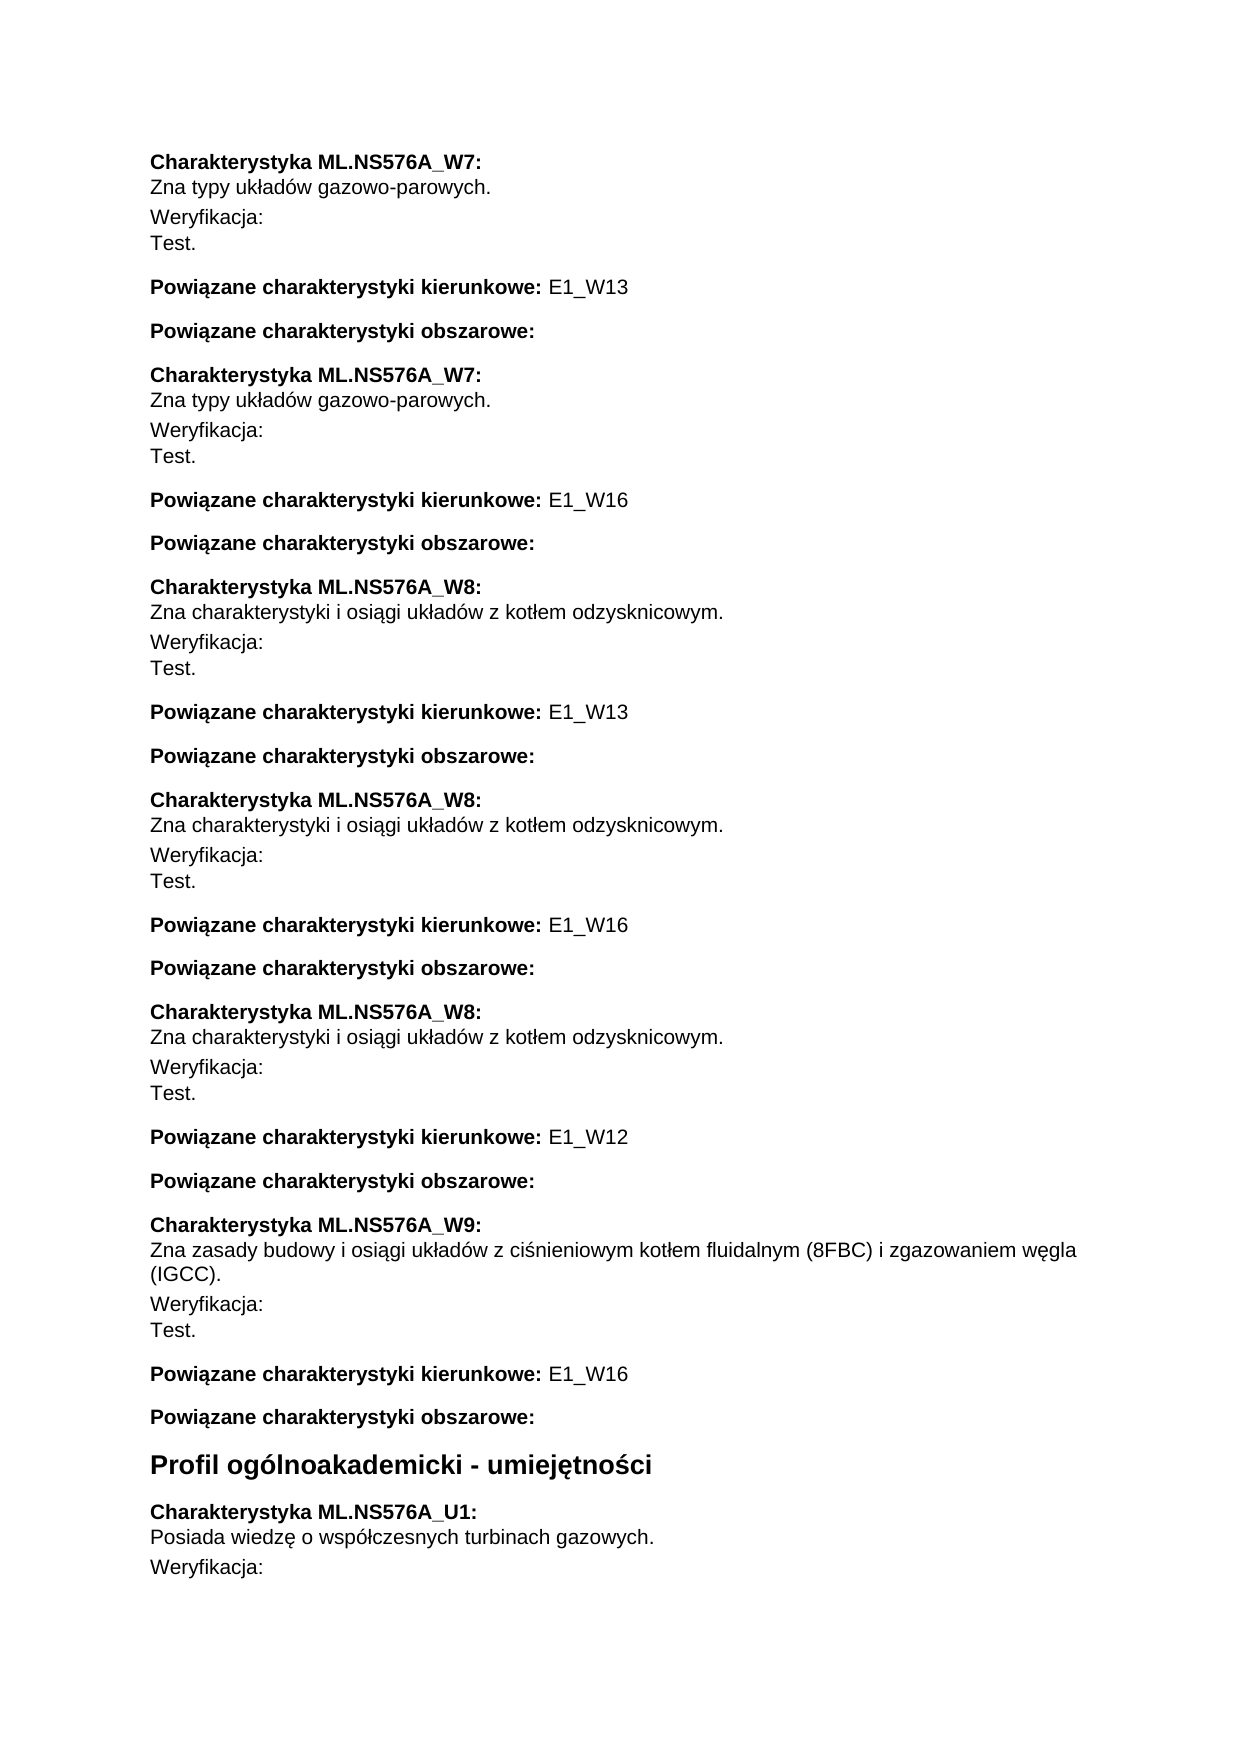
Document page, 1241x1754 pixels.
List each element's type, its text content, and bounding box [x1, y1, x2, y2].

text Powiązane charakterystyki kierunkowe: E1_W13 [150, 275, 1090, 299]
text Weryfikacja: [150, 418, 1090, 442]
text Charakterystyka ML.NS576A_W8: [150, 1000, 1090, 1024]
text Powiązane charakterystyki obszarowe: [150, 1169, 1090, 1193]
text Powiązane charakterystyki kierunkowe: E1_W16 [150, 1361, 1090, 1385]
text Test. [150, 444, 1090, 468]
text Charakterystyka ML.NS576A_W9: [150, 1212, 1090, 1236]
text Test. [150, 231, 1090, 255]
text Weryfikacja: [150, 205, 1090, 229]
text Zna charakterystyki i osiągi układów z kotłem odzysknicowym. [150, 1025, 1090, 1049]
text Weryfikacja: [150, 1055, 1090, 1079]
text Zna typy układów gazowo-parowych. [150, 175, 1090, 199]
text Powiązane charakterystyki obszarowe: [150, 531, 1090, 555]
text Charakterystyka ML.NS576A_W7: [150, 362, 1090, 386]
text Zna typy układów gazowo-parowych. [150, 387, 1090, 411]
subtitle Profil ogólnoakademicki - umiejętności [150, 1449, 1090, 1480]
text Weryfikacja: [150, 1555, 1090, 1579]
text Weryfikacja: [150, 630, 1090, 654]
text Test. [150, 869, 1090, 893]
text Test. [150, 1081, 1090, 1105]
text Powiązane charakterystyki obszarowe: [150, 1405, 1090, 1429]
text Charakterystyka ML.NS576A_W8: [150, 787, 1090, 811]
text Zna zasady budowy i osiągi układów z ciśnieniowym kotłem fluidalnym (8FBC) i zgazowaniem węgla (IGCC). [150, 1237, 1090, 1285]
text Powiązane charakterystyki kierunkowe: E1_W16 [150, 487, 1090, 511]
text Charakterystyka ML.NS576A_W7: [150, 150, 1090, 174]
text Powiązane charakterystyki kierunkowe: E1_W16 [150, 912, 1090, 936]
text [150, 1525, 1090, 1549]
text Powiązane charakterystyki obszarowe: [150, 319, 1090, 343]
text Powiązane charakterystyki kierunkowe: E1_W12 [150, 1125, 1090, 1149]
text Powiązane charakterystyki obszarowe: [150, 744, 1090, 768]
text Powiązane charakterystyki obszarowe: [150, 956, 1090, 980]
text Charakterystyka ML.NS576A_U1: [150, 1500, 1090, 1524]
text Test. [150, 656, 1090, 680]
text Weryfikacja: [150, 1292, 1090, 1316]
text Weryfikacja: [150, 843, 1090, 867]
text Zna charakterystyki i osiągi układów z kotłem odzysknicowym. [150, 600, 1090, 624]
text Charakterystyka ML.NS576A_W8: [150, 575, 1090, 599]
text Test. [150, 1318, 1090, 1342]
text Zna charakterystyki i osiągi układów z kotłem odzysknicowym. [150, 812, 1090, 836]
text Powiązane charakterystyki kierunkowe: E1_W13 [150, 700, 1090, 724]
